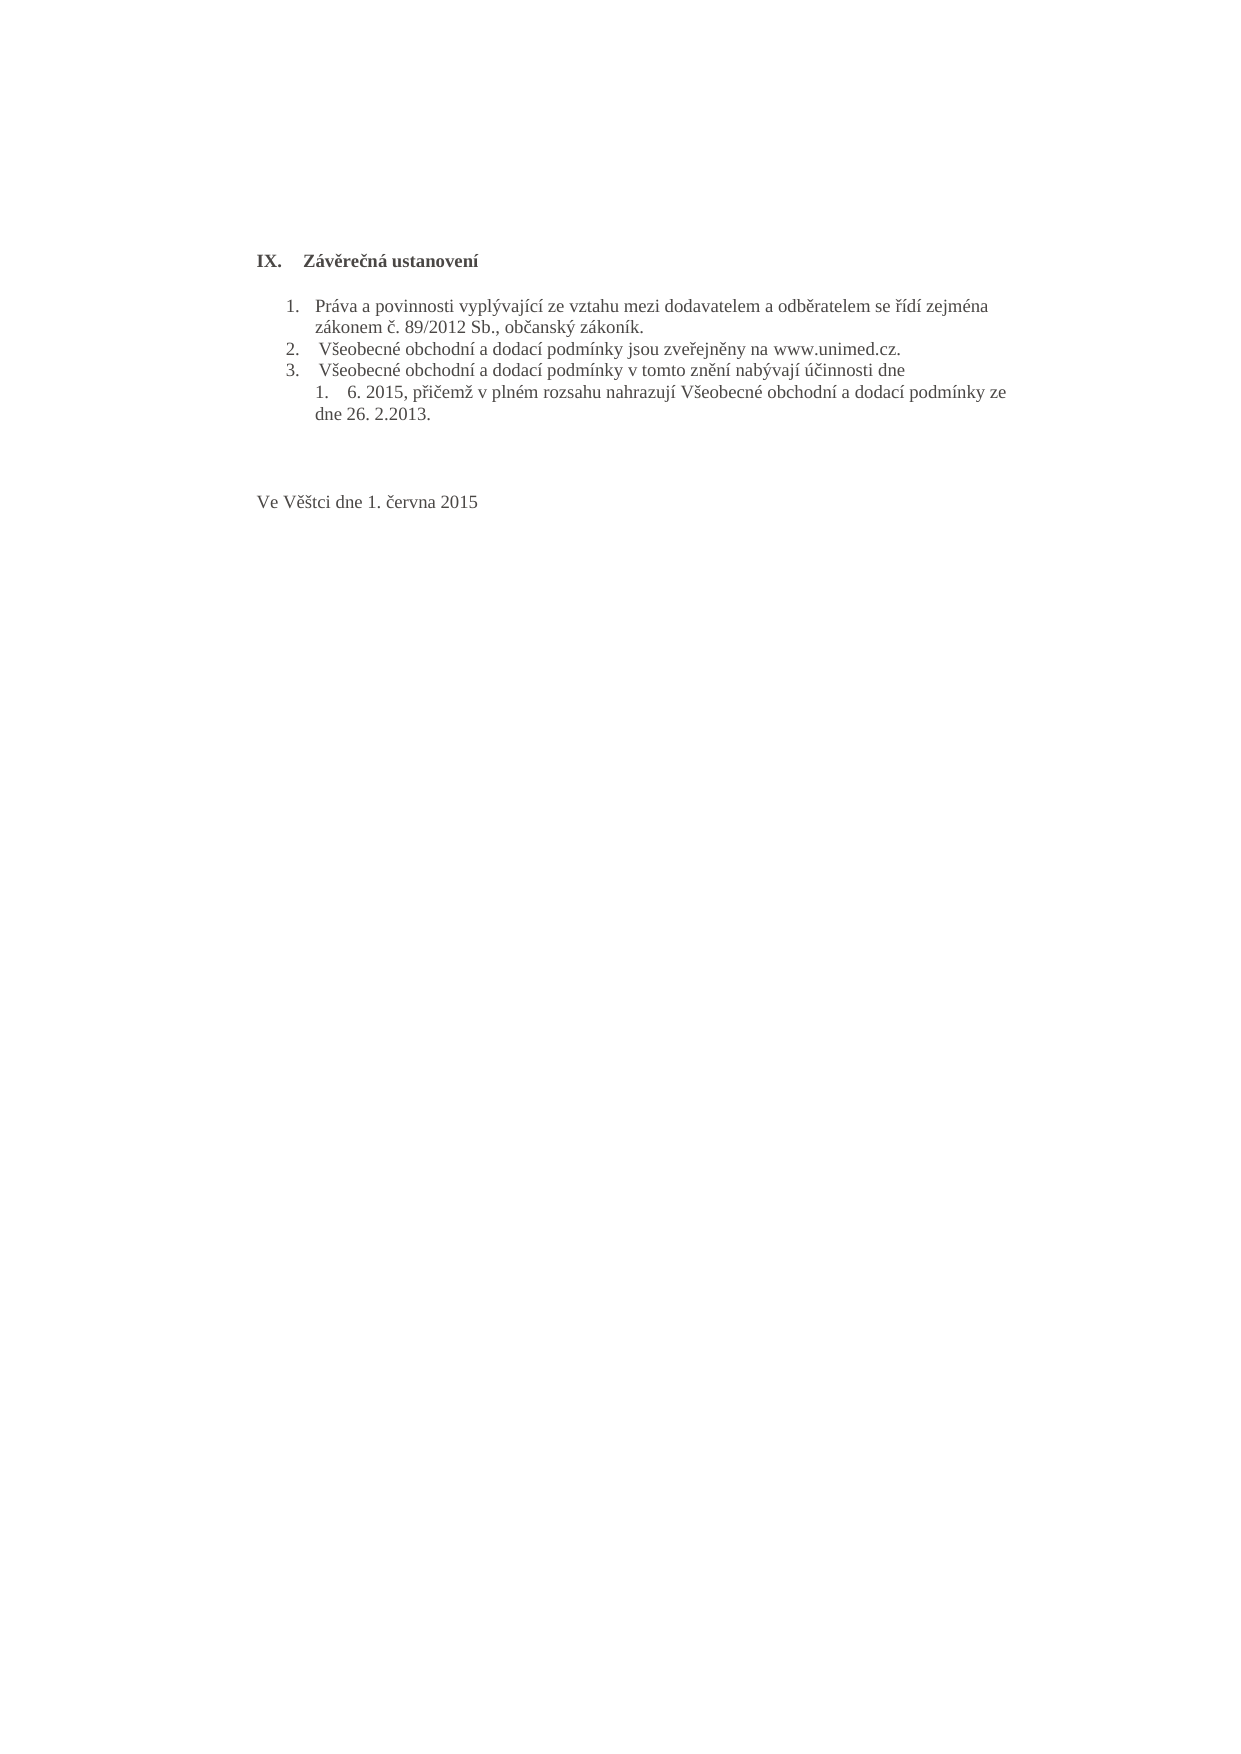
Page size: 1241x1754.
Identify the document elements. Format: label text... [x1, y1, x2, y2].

list Všeobecné obchodní a dodací podmínky v tomto znění nabývají účinnosti dne [286, 359, 1023, 381]
list Všeobecné obchodní a dodací podmínky jsou zveřejněny na www.unimed.cz. [286, 338, 1023, 359]
list Práva a povinnosti vyplývající ze vztahu mezi dodavatelem a odběratelem se řídí zejména zákonem č. 89/2012 Sb., občanský zákoník. [286, 295, 1023, 338]
list 6. 2015, přičemž v plném rozsahu nahrazují Všeobecné obchodní a dodací podmínky ze dne 26. 2.2013. [315, 381, 1023, 424]
list Závěrečná ustanovení [165, 250, 1023, 272]
text Ve Věštci dne 1. června 2015 [165, 491, 1023, 512]
